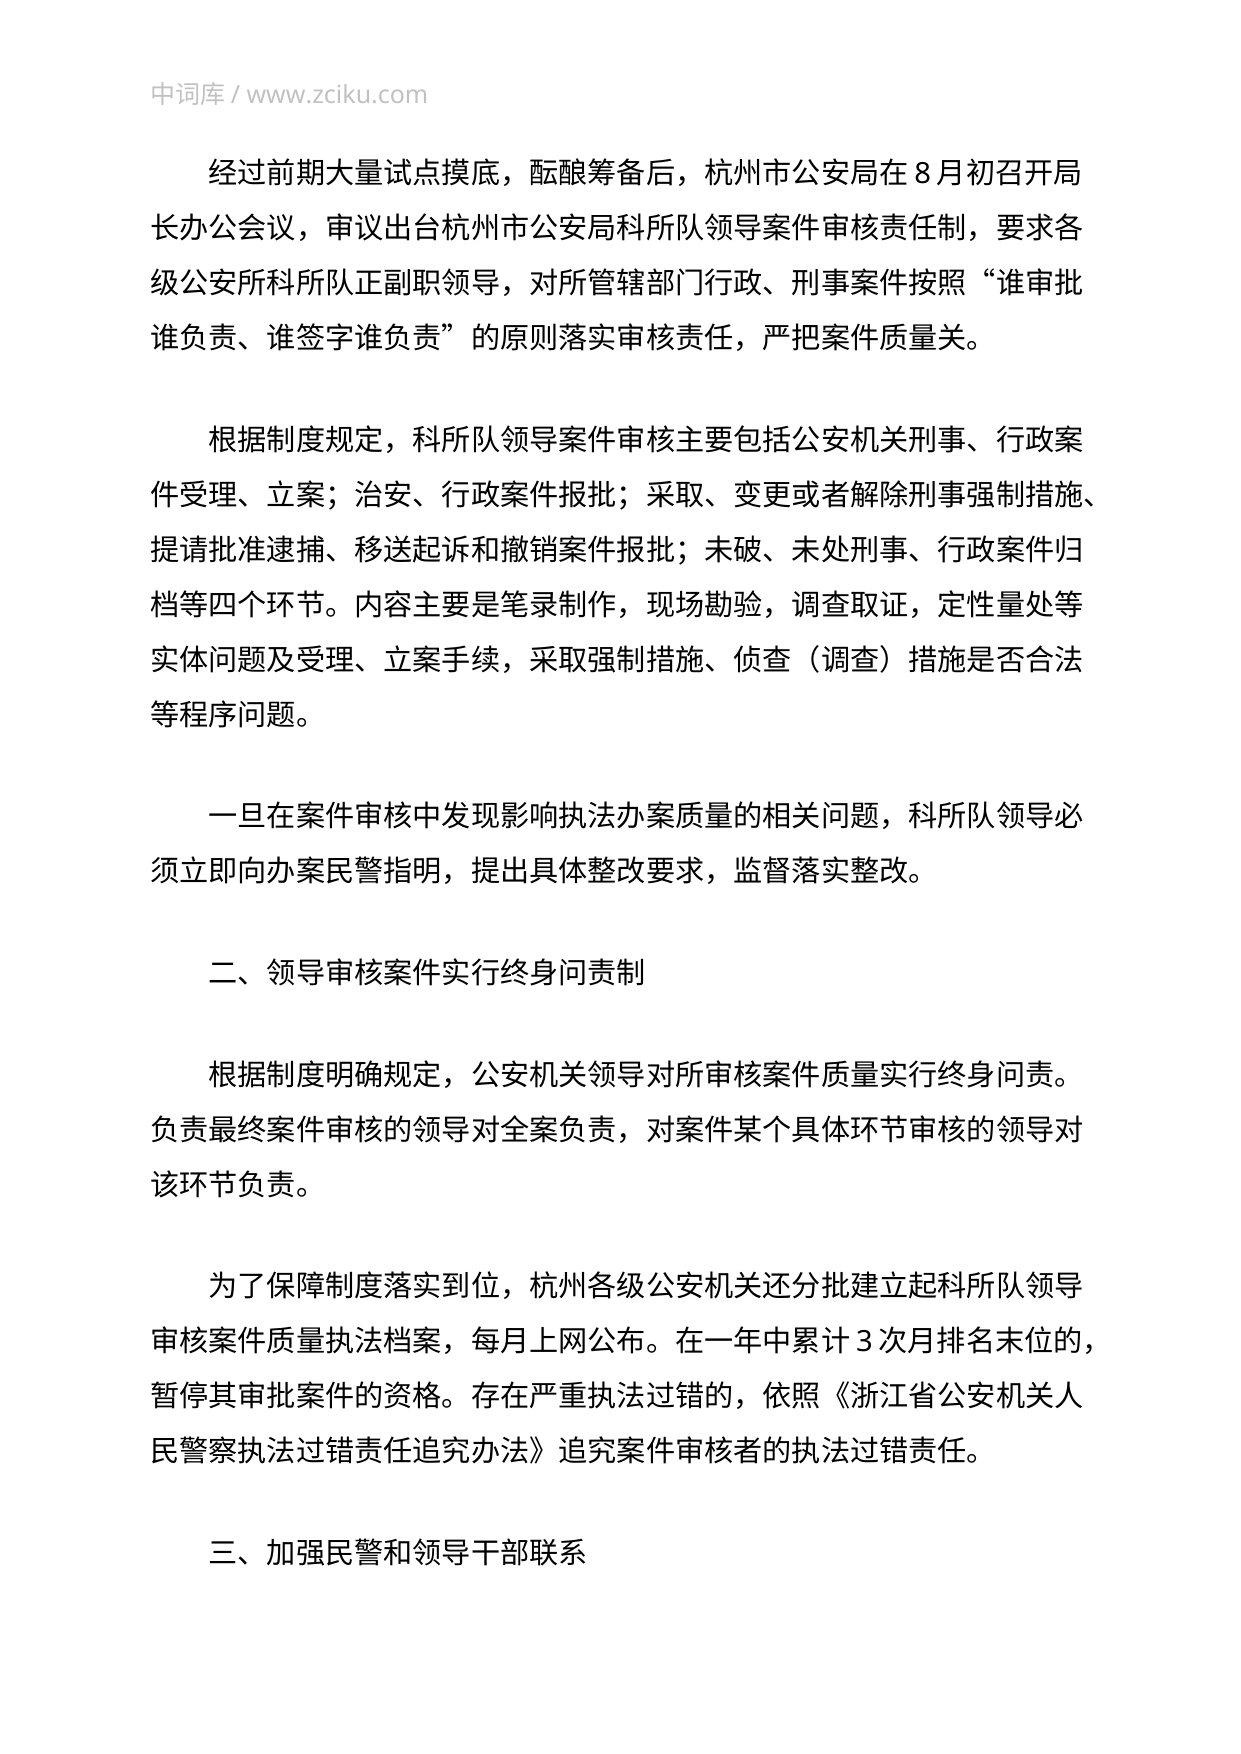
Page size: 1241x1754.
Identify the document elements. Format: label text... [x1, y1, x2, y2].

text 根据制度规定，科所队领导案件审核主要包括公安机关刑事、行政案件受理、立案；治安、行政案件报批；采取、变更或者解除刑事强制措施、提请批准逮捕、移送起诉和撤销案件报批；未破、未处刑事、行政案件归档等四个环节。内容主要是笔录制作，现场勘验，调查取证，定性量处等实体问题及受理、立案手续，采取强制措施、侦查（调查）措施是否合法等程序问题。 [150, 417, 1090, 733]
text 根据制度明确规定，公安机关领导对所审核案件质量实行终身问责。负责最终案件审核的领导对全案负责，对案件某个具体环节审核的领导对该环节负责。 [150, 1051, 1090, 1203]
text 一旦在案件审核中发现影响执法办案质量的相关问题，科所队领导必须立即向办案民警指明，提出具体整改要求，监督落实整改。 [150, 793, 1090, 890]
text 经过前期大量试点摸底，酝酿筹备后，杭州市公安局在8月初召开局长办公会议，审议出台杭州市公安局科所队领导案件审核责任制，要求各级公安所科所队正副职领导，对所管辖部门行政、刑事案件按照“谁审批谁负责、谁签字谁负责”的原则落实审核责任，严把案件质量关。 [150, 150, 1090, 357]
text 二、领导审核案件实行终身问责制 [150, 949, 1090, 992]
text 三、加强民警和领导干部联系 [150, 1529, 1090, 1572]
text 为了保障制度落实到位，杭州各级公安机关还分批建立起科所队领导审核案件质量执法档案，每月上网公布。在一年中累计3次月排名末位的，暂停其审批案件的资格。存在严重执法过错的，依照《浙江省公安机关人民警察执法过错责任追究办法》追究案件审核者的执法过错责任。 [150, 1263, 1090, 1470]
